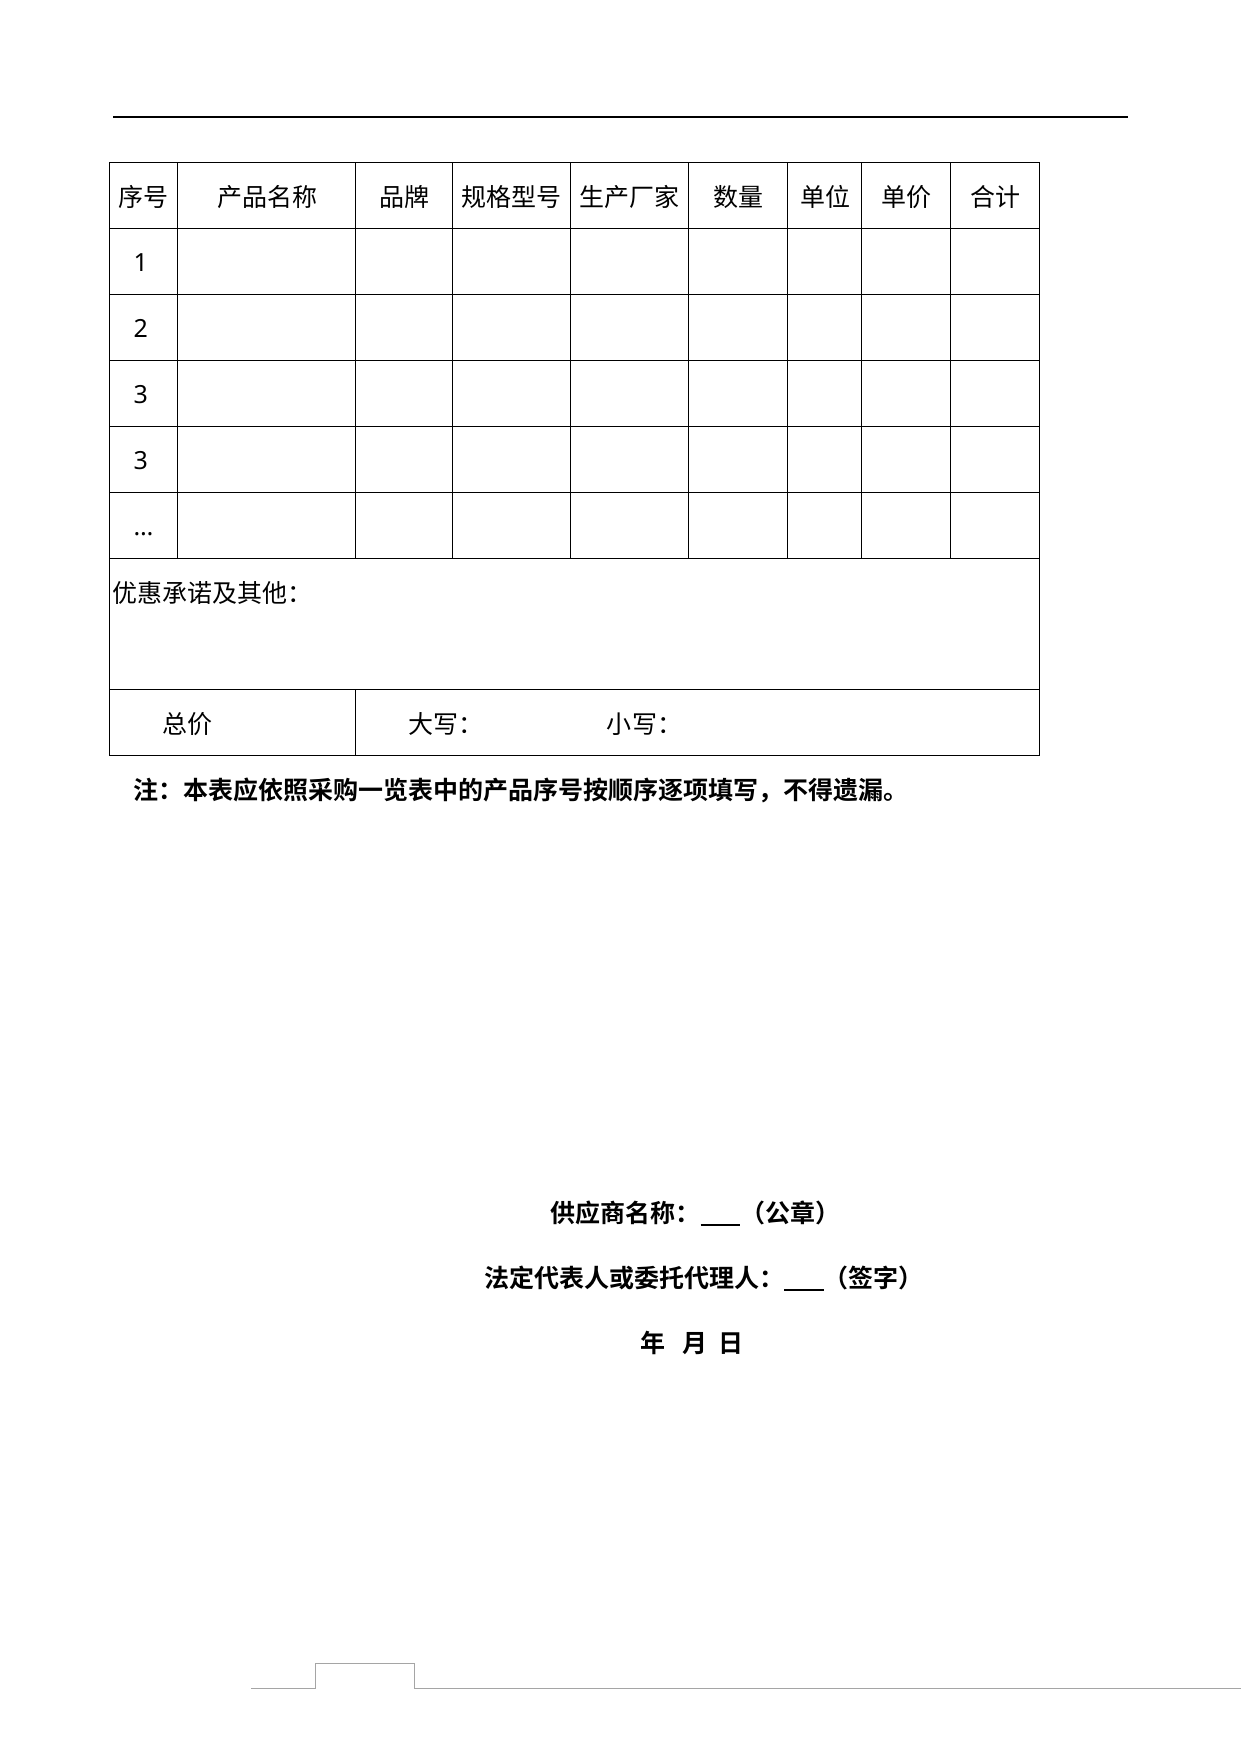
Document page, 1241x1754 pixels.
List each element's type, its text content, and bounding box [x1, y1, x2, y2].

table_cell [788, 229, 861, 294]
table_cell [862, 493, 950, 558]
table_cell [356, 361, 452, 426]
table_cell [571, 229, 688, 294]
table_cell [788, 361, 861, 426]
table_cell 3 [110, 361, 177, 426]
table_cell [862, 427, 950, 492]
table_header 生产厂家 [571, 163, 688, 228]
table_cell 优惠承诺及其他： [110, 559, 1039, 689]
table_cell [951, 493, 1039, 558]
table_header 单位 [788, 163, 861, 228]
table_cell [689, 427, 787, 492]
table_header 序号 [110, 163, 177, 228]
table_header 规格型号 [453, 163, 570, 228]
table_cell [178, 361, 355, 426]
table_cell [951, 427, 1039, 492]
table_cell [356, 229, 452, 294]
table_cell 大写： 小写： [356, 690, 1039, 755]
table_cell [453, 361, 570, 426]
text 供应商名称： （公章） [112, 1179, 1128, 1244]
table_cell [453, 493, 570, 558]
table_cell [571, 361, 688, 426]
table_cell [453, 229, 570, 294]
table_cell [689, 493, 787, 558]
table_cell 2 [110, 295, 177, 360]
table_cell [788, 427, 861, 492]
table_cell [453, 427, 570, 492]
table_cell [689, 295, 787, 360]
table_cell [689, 229, 787, 294]
table_cell [356, 295, 452, 360]
table_cell [571, 295, 688, 360]
table_cell [453, 295, 570, 360]
table_cell 总价 [110, 690, 355, 755]
table_cell [951, 295, 1039, 360]
table_cell [571, 493, 688, 558]
table_header 单价 [862, 163, 950, 228]
table_cell 3 [110, 427, 177, 492]
table_cell [178, 427, 355, 492]
table_header 数量 [689, 163, 787, 228]
table_cell [689, 361, 787, 426]
table_cell [788, 295, 861, 360]
table_cell [862, 361, 950, 426]
table_header 合计 [951, 163, 1039, 228]
text 年 月 日 [112, 1309, 1128, 1374]
table_cell [862, 229, 950, 294]
table_cell [951, 361, 1039, 426]
table_cell [178, 295, 355, 360]
table_header 品牌 [356, 163, 452, 228]
table_cell [862, 295, 950, 360]
table_cell [356, 493, 452, 558]
table_cell 1 [110, 229, 177, 294]
table_cell [951, 229, 1039, 294]
text 注：本表应依照采购一览表中的产品序号按顺序逐项填写，不得遗漏。 [112, 756, 1128, 821]
table_cell [788, 493, 861, 558]
table_cell [178, 229, 355, 294]
table_header 产品名称 [178, 163, 355, 228]
table_cell [356, 427, 452, 492]
table_cell … [110, 493, 177, 558]
table_cell [571, 427, 688, 492]
text 法定代表人或委托代理人： （签字） [112, 1244, 1128, 1309]
table_cell [178, 493, 355, 558]
